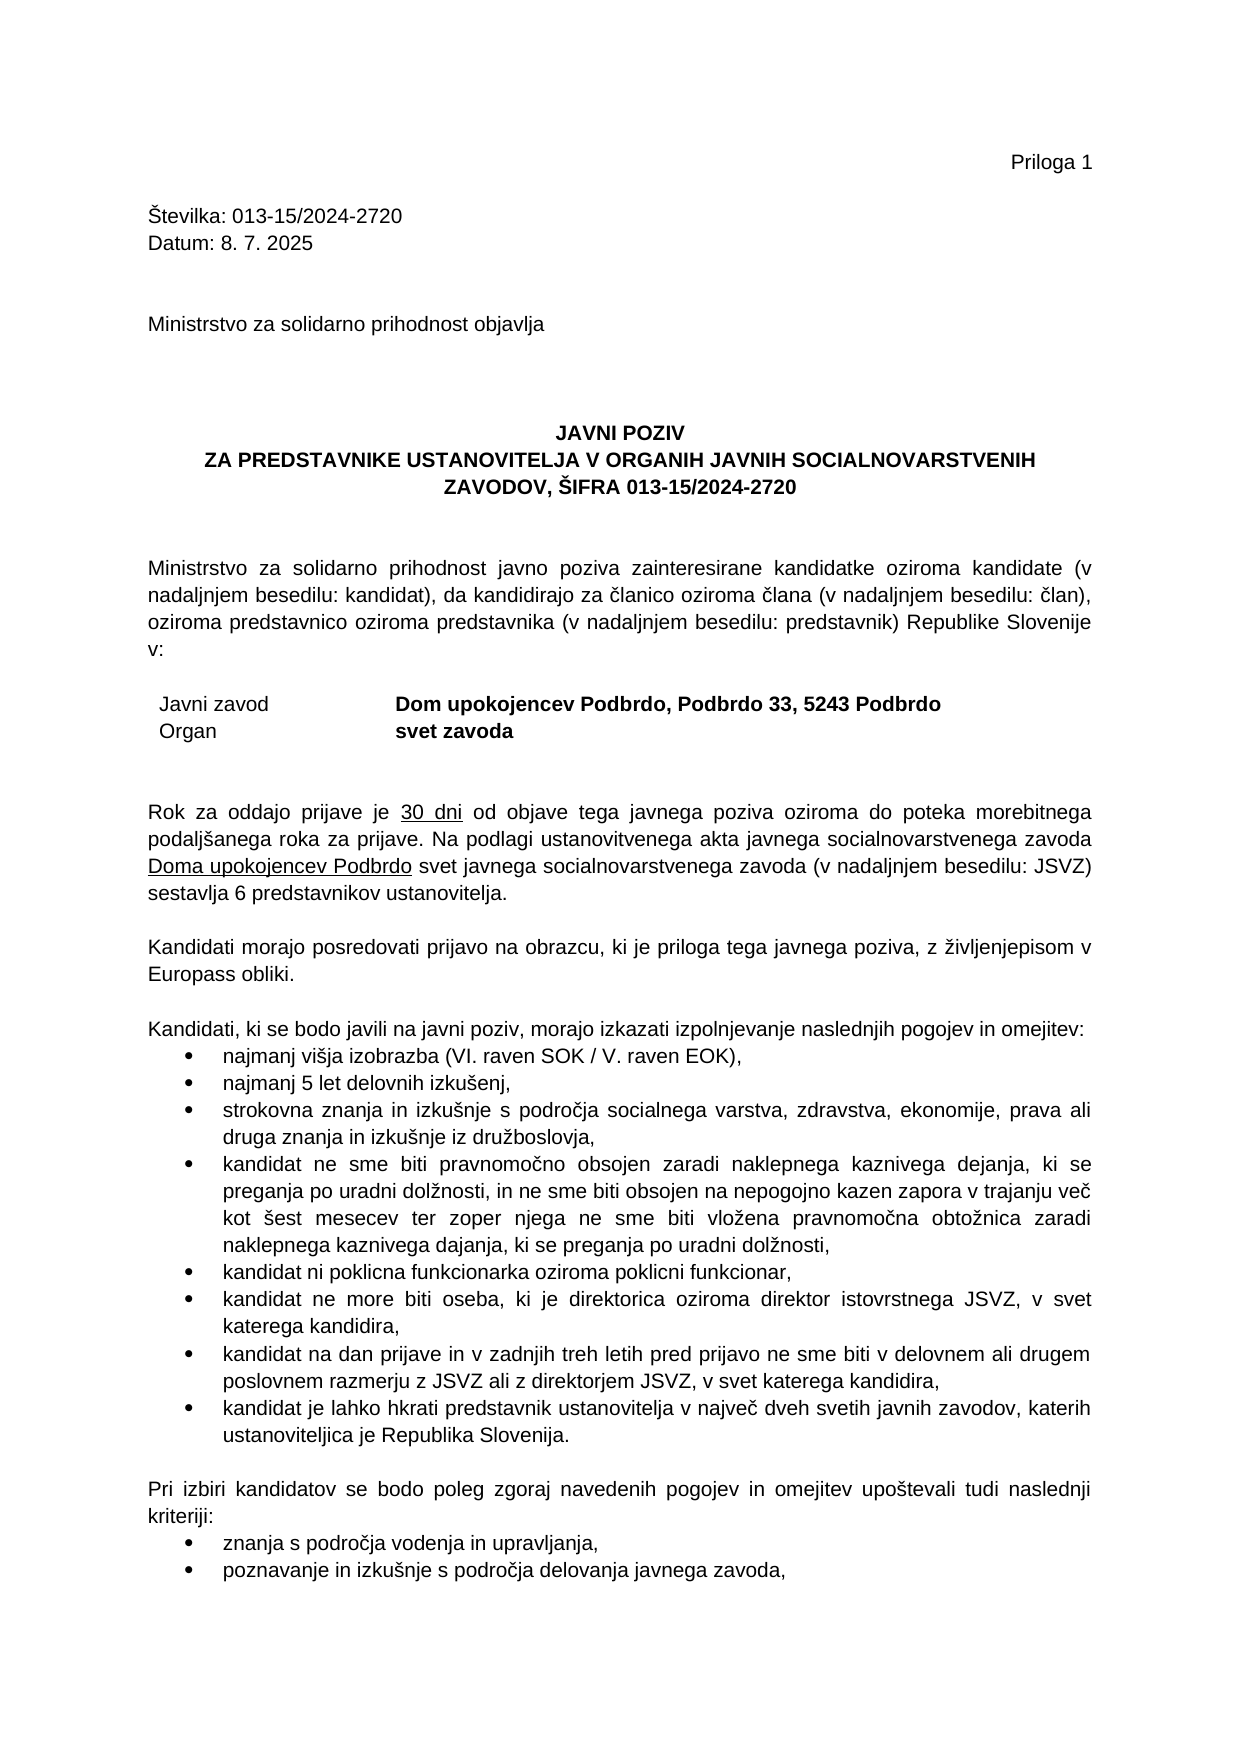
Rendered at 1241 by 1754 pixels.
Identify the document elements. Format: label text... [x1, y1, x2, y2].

list kandidat je lahko hkrati predstavnik ustanovitelja v največ dveh svetih javnih zavodov, katerih ustanoviteljica je Republika Slovenija. [185, 1393, 1093, 1448]
text Kandidati morajo posredovati prijavo na obrazcu, ki je priloga tega javnega poziva, z življenjepisom v Europass obliki. [148, 933, 1093, 987]
table_header Dom upokojencev Podbrdo, Podbrdo 33, 5243 Podbrdo [384, 689, 1093, 716]
table_cell svet zavoda [384, 716, 1093, 743]
text za predstavnike ustanovitelja v organih javnih SOCIALNOVARSTVENIH zavodov, ŠIFRA 013-15/2024-2720 [148, 446, 1093, 500]
list kandidat ne sme biti pravnomočno obsojen zaradi naklepnega kaznivega dejanja, ki se preganja po uradni dolžnosti, in ne sme biti obsojen na nepogojno kazen zapora v trajanju več kot šest mesecev ter zoper njega ne sme biti vložena pravnomočna obtožnica zaradi naklepnega kaznivega dajanja, ki se preganja po uradni dolžnosti, [185, 1150, 1093, 1258]
text Datum: 8. 7. 2025 [148, 229, 1093, 256]
text Ministrstvo za solidarno prihodnost javno poziva zainteresirane kandidatke oziroma kandidate (v nadaljnjem besedilu: kandidat), da kandidirajo za članico oziroma člana (v nadaljnjem besedilu: član), oziroma predstavnico oziroma predstavnika (v nadaljnjem besedilu: predstavnik) Republike Slovenije v: [148, 554, 1093, 662]
list strokovna znanja in izkušnje s področja socialnega varstva, zdravstva, ekonomije, prava ali druga znanja in izkušnje iz družboslovja, [185, 1096, 1093, 1150]
list najmanj višja izobrazba (VI. raven SOK / V. raven EOK), [185, 1041, 1093, 1068]
list kandidat ne more biti oseba, ki je direktorica oziroma direktor istovrstnega JSVZ, v svet katerega kandidira, [185, 1285, 1093, 1339]
text Pri izbiri kandidatov se bodo poleg zgoraj navedenih pogojev in omejitev upoštevali tudi naslednji kriteriji: [148, 1475, 1093, 1529]
list najmanj 5 let delovnih izkušenj, [185, 1068, 1093, 1096]
text Priloga 1 [148, 148, 1093, 175]
list kandidat na dan prijave in v zadnjih treh letih pred prijavo ne sme biti v delovnem ali drugem poslovnem razmerju z JSVZ ali z direktorjem JSVZ, v svet katerega kandidira, [185, 1339, 1093, 1393]
table_cell Organ [148, 716, 384, 743]
text Številka: 013-15/2024-2720 [148, 202, 1093, 229]
list poznavanje in izkušnje s področja delovanja javnega zavoda, [185, 1556, 1093, 1583]
text Rok za oddajo prijave je 30 dni od objave tega javnega poziva oziroma do poteka morebitnega podaljšanega roka za prijave. Na podlagi ustanovitvenega akta javnega socialnovarstvenega zavoda Doma upokojencev Podbrdo svet javnega socialnovarstvenega zavoda (v nadaljnjem besedilu: JSVZ) sestavlja 6 predstavnikov ustanovitelja. [148, 798, 1093, 906]
text JAVNI POZIV [148, 418, 1093, 446]
table_header Javni zavod [148, 689, 384, 716]
text Kandidati, ki se bodo javili na javni poziv, morajo izkazati izpolnjevanje naslednjih pogojev in omejitev: [148, 1014, 1093, 1041]
text Ministrstvo za solidarno prihodnost objavlja [148, 310, 1093, 337]
list kandidat ni poklicna funkcionarka oziroma poklicni funkcionar, [185, 1258, 1093, 1285]
list znanja s področja vodenja in upravljanja, [185, 1529, 1093, 1556]
